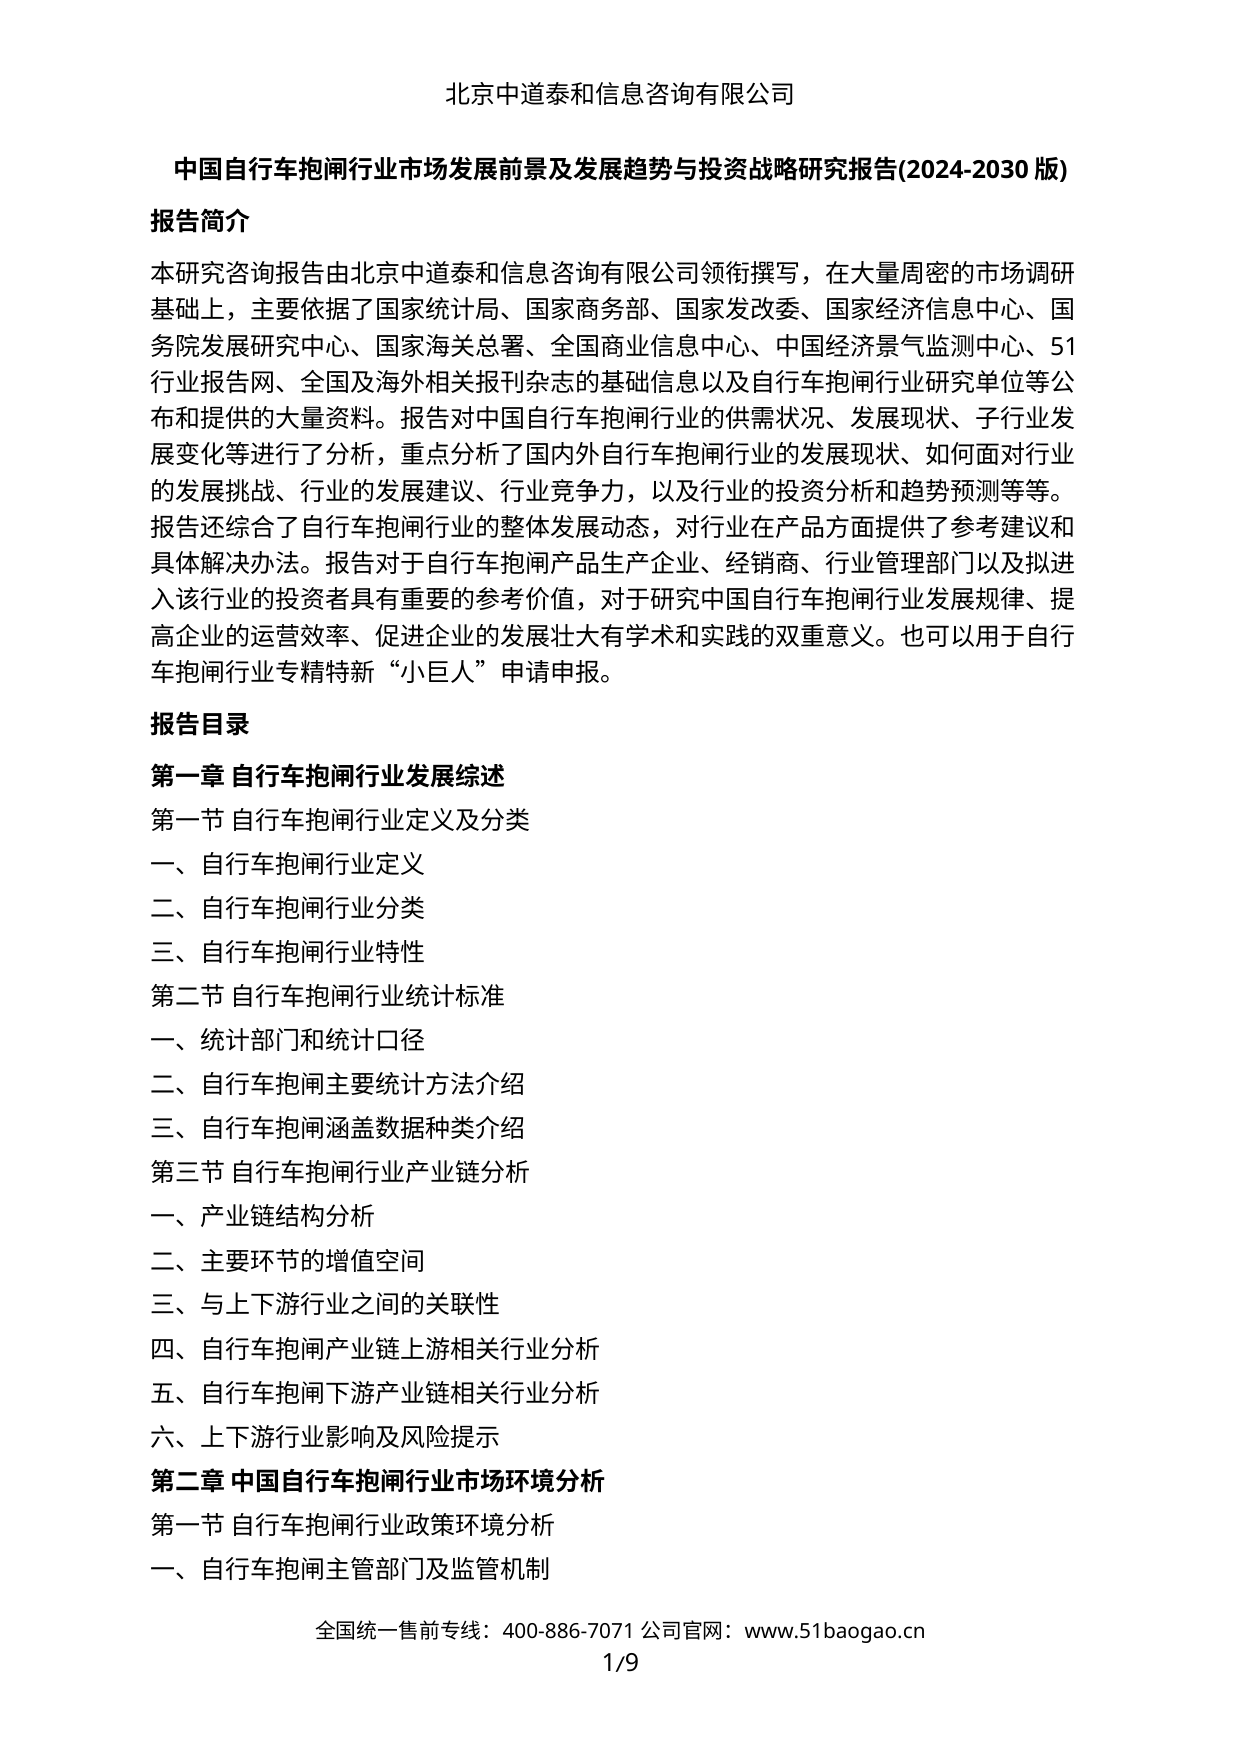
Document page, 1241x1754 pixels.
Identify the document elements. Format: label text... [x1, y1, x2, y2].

text 三、自行车抱闸行业特性 [150, 932, 1090, 969]
text 第三节 自行车抱闸行业产业链分析 [150, 1153, 1090, 1189]
text 一、统计部门和统计口径 [150, 1021, 1090, 1057]
text 一、产业链结构分析 [150, 1197, 1090, 1233]
text 第一节 自行车抱闸行业定义及分类 [150, 800, 1090, 837]
text 第一节 自行车抱闸行业政策环境分析 [150, 1505, 1090, 1542]
text 二、主要环节的增值空间 [150, 1241, 1090, 1277]
text 第一章 自行车抱闸行业发展综述 [150, 756, 1090, 792]
text 一、自行车抱闸行业定义 [150, 844, 1090, 881]
text 中国自行车抱闸行业市场发展前景及发展趋势与投资战略研究报告(2024-2030版) [150, 150, 1090, 186]
text 三、与上下游行业之间的关联性 [150, 1285, 1090, 1321]
text 报告目录 [150, 704, 1090, 741]
text 二、自行车抱闸主要统计方法介绍 [150, 1065, 1090, 1101]
text 四、自行车抱闸产业链上游相关行业分析 [150, 1329, 1090, 1365]
text 六、上下游行业影响及风险提示 [150, 1417, 1090, 1453]
text 第二章 中国自行车抱闸行业市场环境分析 [150, 1461, 1090, 1497]
text 本研究咨询报告由北京中道泰和信息咨询有限公司领衔撰写，在大量周密的市场调研基础上，主要依据了国家统计局、国家商务部、国家发改委、国家经济信息中心、国务院发展研究中心、国家海关总署、全国商业信息中心、中国经济景气监测中心、51行业报告网、全国及海外相关报刊杂志的基础信息以及自行车抱闸行业研究单位等公布和提供的大量资料。报告对中国自行车抱闸行业的供需状况、发展现状、子行业发展变化等进行了分析，重点分析了国内外自行车抱闸行业的发展现状、如何面对行业的发展挑战、行业的发展建议、行业竞争力，以及行业的投资分析和趋势预测等等。报告还综合了自行车抱闸行业的整体发展动态，对行业在产品方面提供了参考建议和具体解决办法。报告对于自行车抱闸产品生产企业、经销商、行业管理部门以及拟进入该行业的投资者具有重要的参考价值，对于研究中国自行车抱闸行业发展规律、提高企业的运营效率、促进企业的发展壮大有学术和实践的双重意义。也可以用于自行车抱闸行业专精特新“小巨人”申请申报。 [150, 254, 1090, 689]
text 五、自行车抱闸下游产业链相关行业分析 [150, 1373, 1090, 1409]
text 第二节 自行车抱闸行业统计标准 [150, 977, 1090, 1013]
text 三、自行车抱闸涵盖数据种类介绍 [150, 1109, 1090, 1145]
text 报告简介 [150, 202, 1090, 238]
text 一、自行车抱闸主管部门及监管机制 [150, 1549, 1090, 1586]
text 二、自行车抱闸行业分类 [150, 888, 1090, 925]
